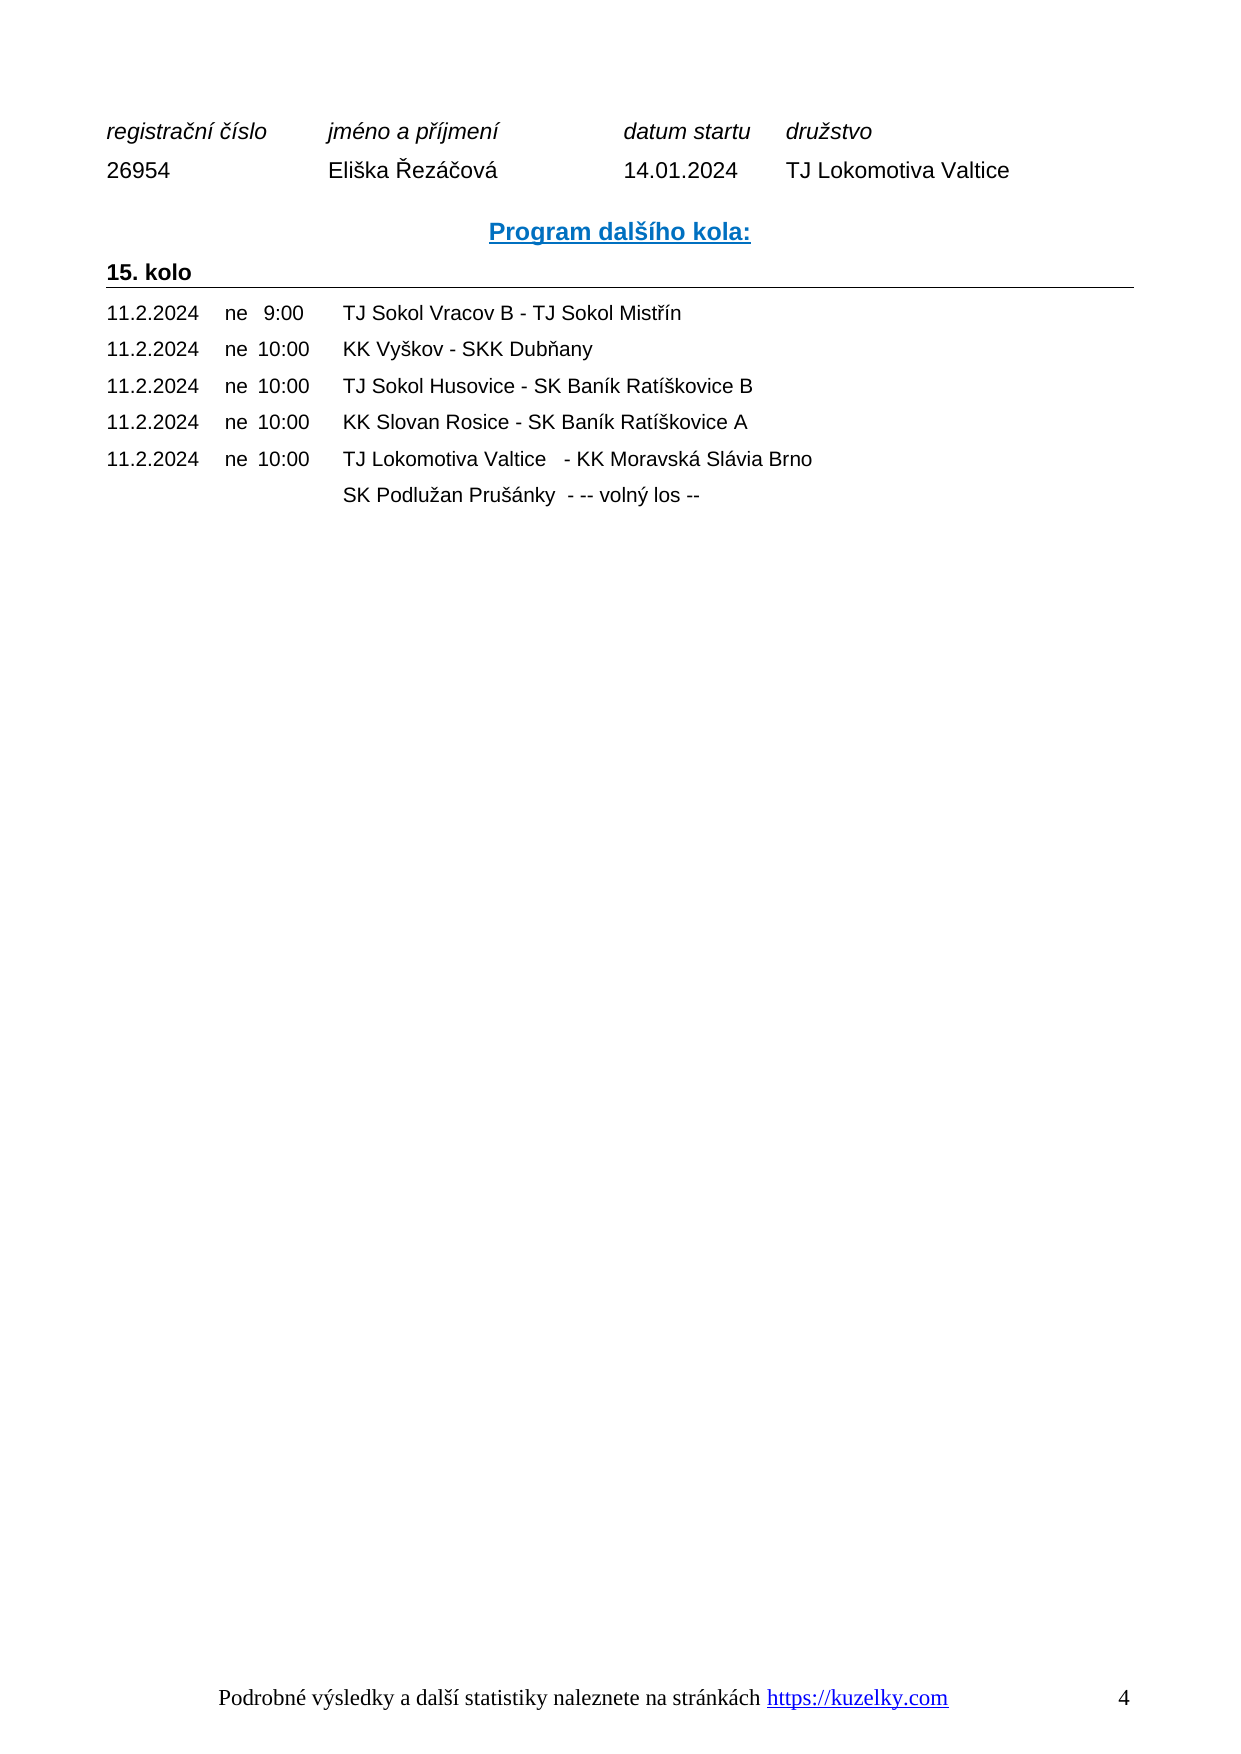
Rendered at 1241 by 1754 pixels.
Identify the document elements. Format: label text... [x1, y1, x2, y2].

text registrační číslo jméno a příjmení datum startu družstvo [106, 118, 1134, 144]
text 11.2.2024 ne 10:00 TJ Lokomotiva Valtice - KK Moravská Slávia Brno [106, 446, 1134, 470]
text 26954 Eliška Řezáčová 14.01.2024 TJ Lokomotiva Valtice [106, 157, 1134, 183]
text 11.2.2024 ne 10:00 KK Slovan Rosice - SK Baník Ratíškovice A [106, 410, 1134, 434]
text Program dalšího kola: [94, 217, 1145, 246]
text 15. kolo [106, 259, 1134, 287]
text SK Podlužan Prušánky - -- volný los -- [106, 483, 1134, 507]
text 11.2.2024 ne 10:00 TJ Sokol Husovice - SK Baník Ratíškovice B [106, 373, 1134, 397]
text 11.2.2024 ne 10:00 KK Vyškov - SKK Dubňany [106, 337, 1134, 361]
text 11.2.2024 ne 9:00 TJ Sokol Vracov B - TJ Sokol Mistřín [106, 301, 1134, 324]
